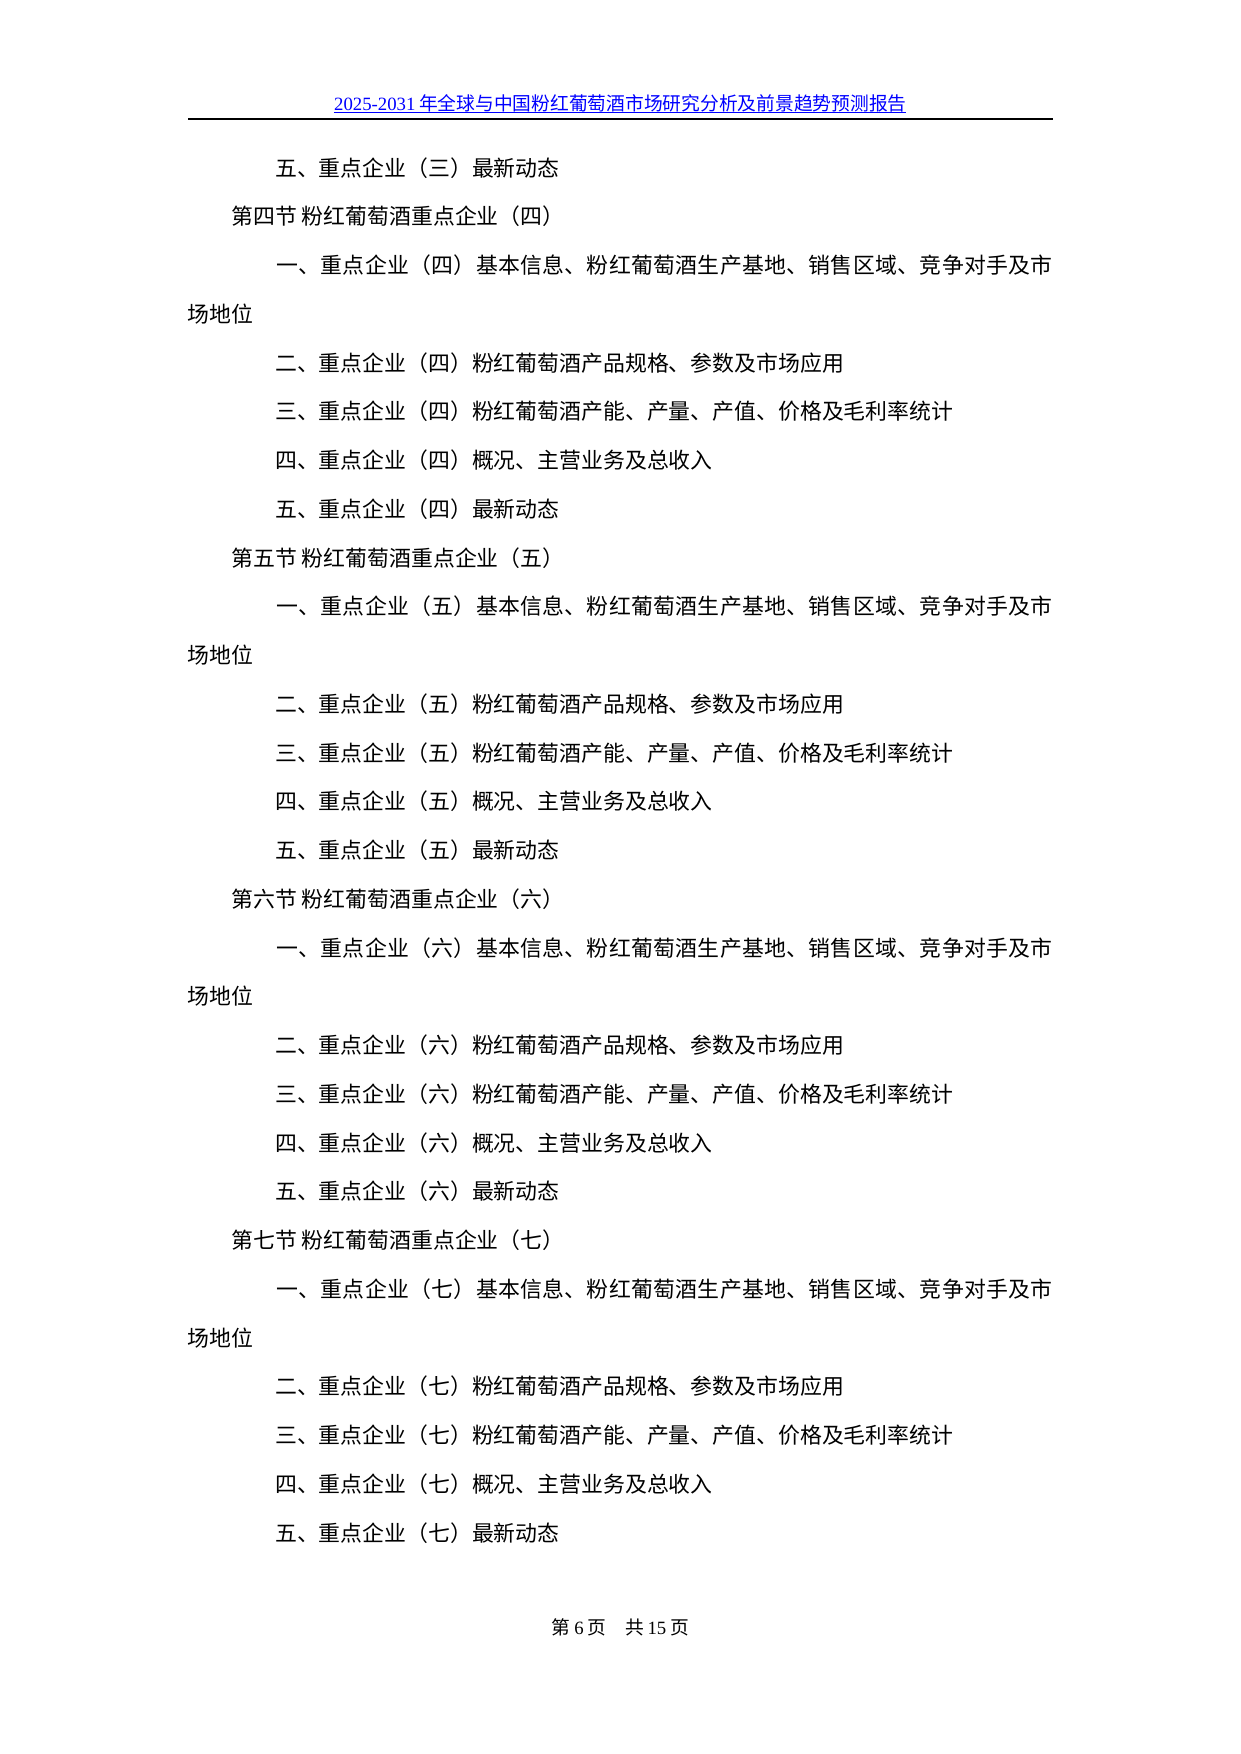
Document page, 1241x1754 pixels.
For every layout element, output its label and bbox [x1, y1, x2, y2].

text [187, 150, 1053, 1548]
